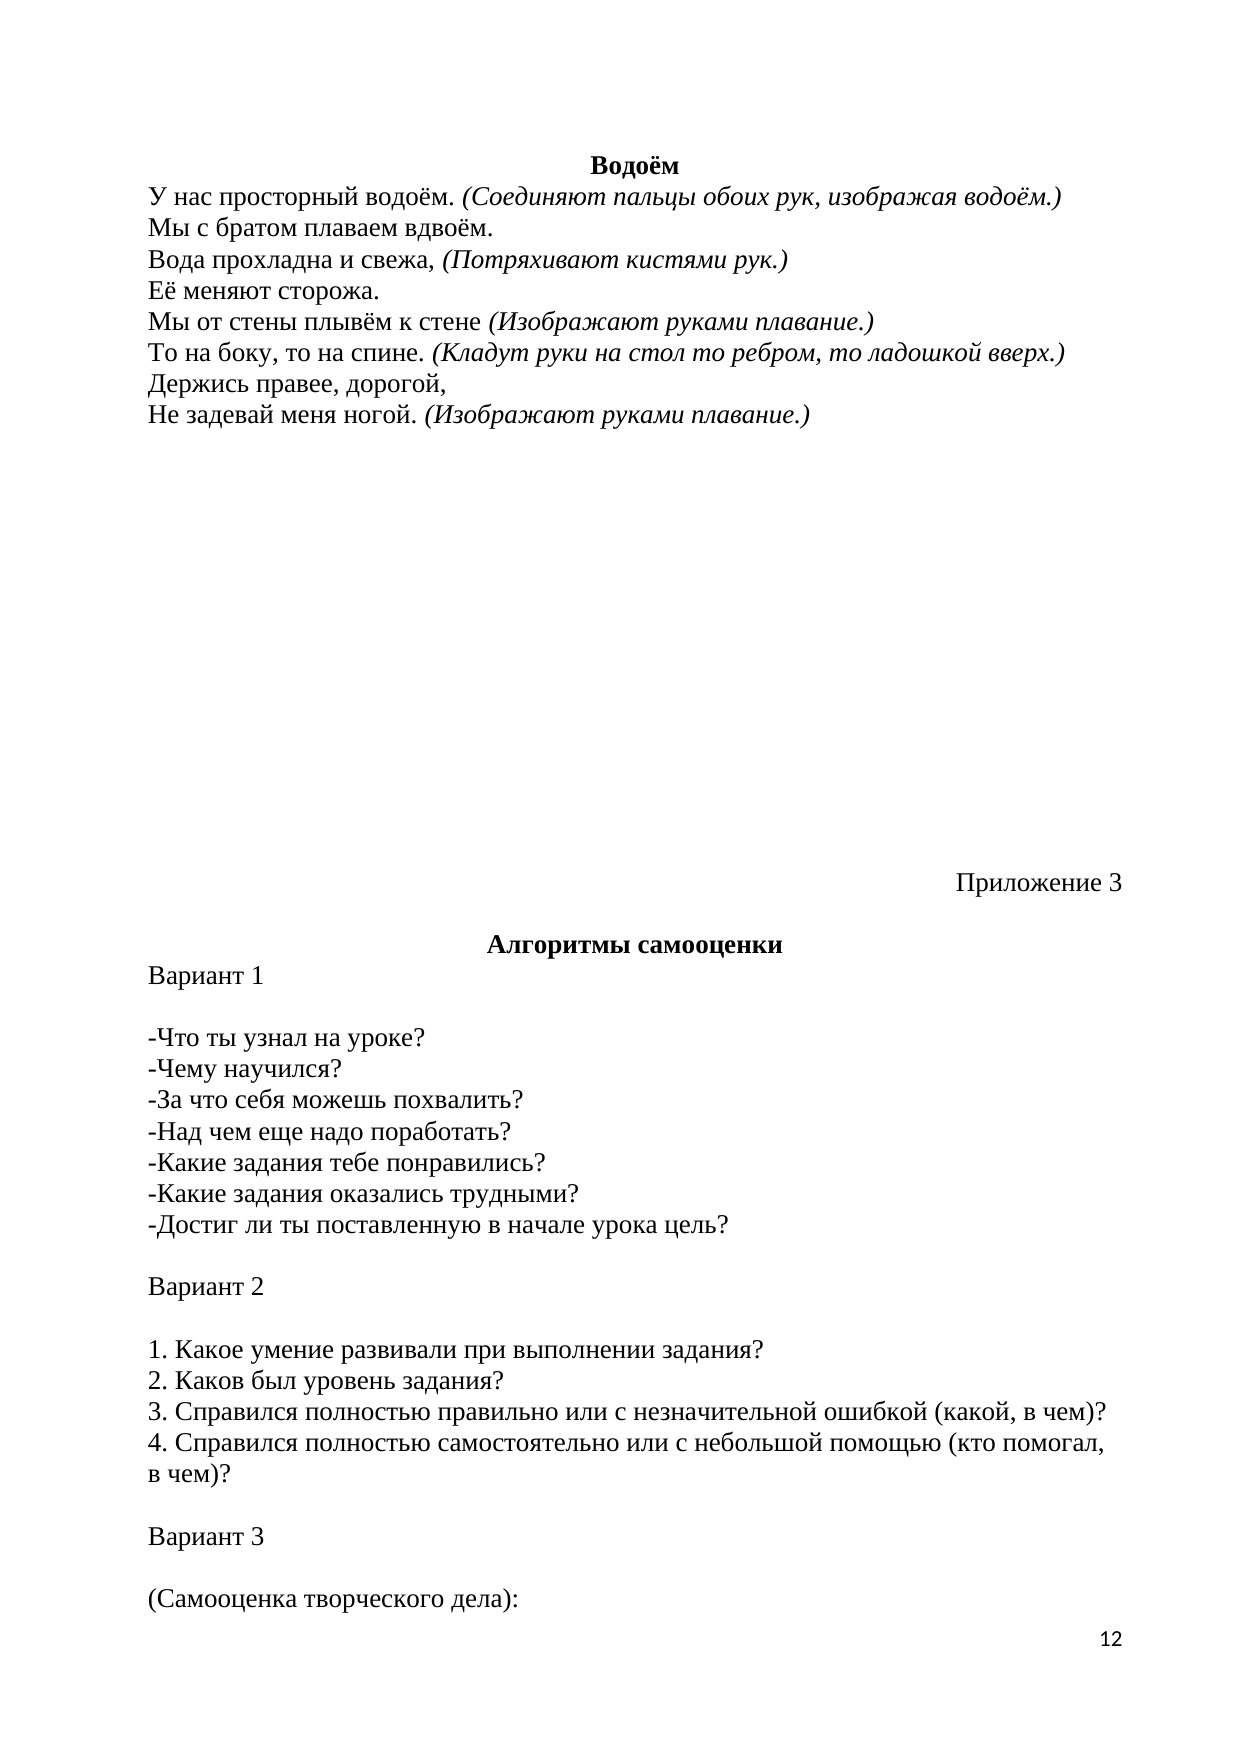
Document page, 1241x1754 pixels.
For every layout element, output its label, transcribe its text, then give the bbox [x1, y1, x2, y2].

text Вариант 3 [148, 1520, 1122, 1551]
text 4. Справился полностью самостоятельно или с небольшой помощью (кто помогал, в чем)? [148, 1426, 1122, 1488]
text Алгоритмы самооценки [148, 928, 1122, 959]
text Водоём [148, 149, 1122, 180]
text -Что ты узнал на уроке? [148, 1021, 1122, 1052]
text Вариант 1 [148, 959, 1122, 990]
text 1. Какое умение развивали при выполнении задания? [148, 1333, 1122, 1364]
text Держись правее, дорогой, [148, 367, 1122, 398]
text Мы с братом плаваем вдвоём. [148, 212, 1122, 243]
text 3. Справился полностью правильно или с незначительной ошибкой (какой, в чем)? [148, 1395, 1122, 1426]
text Не задевай меня ногой. (Изображают руками плавание.) [148, 398, 1122, 429]
text Её меняют сторожа. [148, 274, 1122, 305]
text -Над чем еще надо поработать? [148, 1115, 1122, 1146]
text У нас просторный водоём. (Соединяют пальцы обоих рук, изображая водоём.) [148, 180, 1122, 212]
text То на боку, то на спине. (Кладут руки на стол то ребром, то ладошкой вверх.) [148, 336, 1122, 367]
text Мы от стены плывём к стене (Изображают руками плавание.) [148, 305, 1122, 336]
text -Какие задания тебе понравились? [148, 1146, 1122, 1177]
text (Самооценка творческого дела): [148, 1582, 1122, 1613]
text Приложение 3 [148, 866, 1122, 897]
text Вода прохладна и свежа, (Потряхивают кистями рук.) [148, 243, 1122, 274]
text -Чему научился? [148, 1052, 1122, 1084]
text Вариант 2 [148, 1271, 1122, 1302]
text -Достиг ли ты поставленную в начале урока цель? [148, 1208, 1122, 1239]
text 2. Каков был уровень задания? [148, 1364, 1122, 1395]
text -Какие задания оказались трудными? [148, 1177, 1122, 1208]
text -За что себя можешь похвалить? [148, 1084, 1122, 1115]
